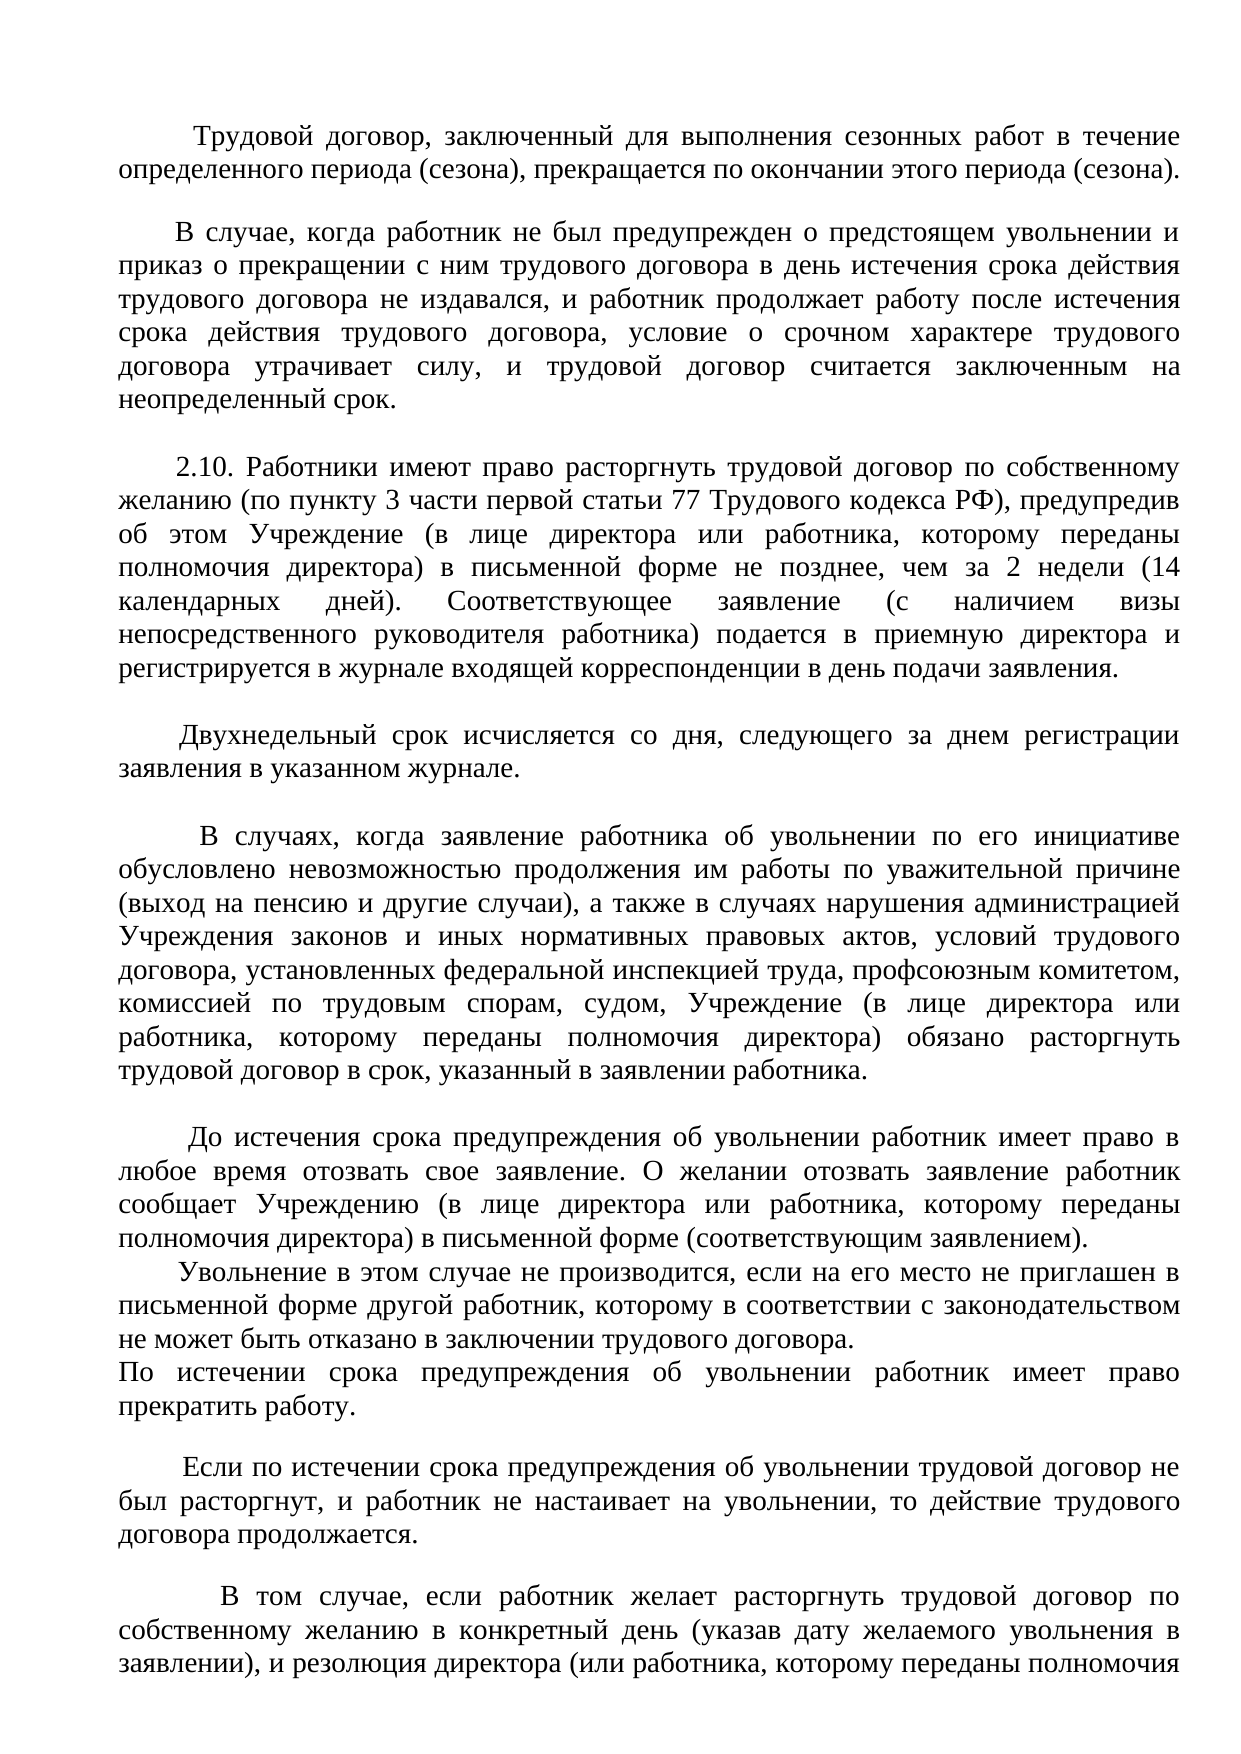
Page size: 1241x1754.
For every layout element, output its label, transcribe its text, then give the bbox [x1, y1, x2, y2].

text По истечении срока предупреждения об увольнении работник имеет право прекратить работу. [118, 1354, 1181, 1421]
text Двухнедельный срок исчисляется со дня, следующего за днем регистрации заявления в указанном журнале. [118, 717, 1181, 784]
text В случаях, когда заявление работника об увольнении по его инициативе обусловлено невозможностью продолжения им работы по уважительной причине (выход на пенсию и другие случаи), а также в случаях нарушения администрацией Учреждения законов и иных нормативных правовых актов, условий трудового договора, установленных федеральной инспекцией труда, профсоюзным комитетом, комиссией по трудовым спорам, судом, Учреждение (в лице директора или работника, которому переданы полномочия директора) обязано расторгнуть трудовой договор в срок, указанный в заявлении работника. [118, 818, 1181, 1086]
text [118, 1578, 1181, 1679]
text Если по истечении срока предупреждения об увольнении трудовой договор не был расторгнут, и работник не настаивает на увольнении, то действие трудового договора продолжается. [118, 1449, 1181, 1550]
text Увольнение в этом случае не производится, если на его место не приглашен в письменной форме другой работник, которому в соответствии с законодательством не может быть отказано в заключении трудового договора. [118, 1254, 1181, 1354]
text 2.10. Работники имеют право расторгнуть трудовой договор по собственному желанию (по пункту 3 части первой статьи 77 Трудового кодекса РФ), предупредив об этом Учреждение (в лице директора или работника, которому переданы полномочия директора) в письменной форме не позднее, чем за 2 недели (14 календарных дней). Соответствующее заявление (с наличием визы непосредственного руководителя работника) подается в приемную директора и регистрируется в журнале входящей корреспонденции в день подачи заявления. [118, 449, 1181, 683]
text Трудовой договор, заключенный для выполнения сезонных работ в течение определенного периода (сезона), прекращается по окончании этого периода (сезона). [118, 118, 1181, 185]
text В случае, когда работник не был предупрежден о предстоящем увольнении и приказ о прекращении с ним трудового договора в день истечения срока действия трудового договора не издавался, и работник продолжает работу после истечения срока действия трудового договора, условие о срочном характере трудового договора утрачивает силу, и трудовой договор считается заключенным на неопределенный срок. [118, 214, 1181, 415]
text До истечения срока предупреждения об увольнении работник имеет право в любое время отозвать свое заявление. О желании отозвать заявление работник сообщает Учреждению (в лице директора или работника, которому переданы полномочия директора) в письменной форме (соответствующим заявлением). [118, 1119, 1181, 1254]
